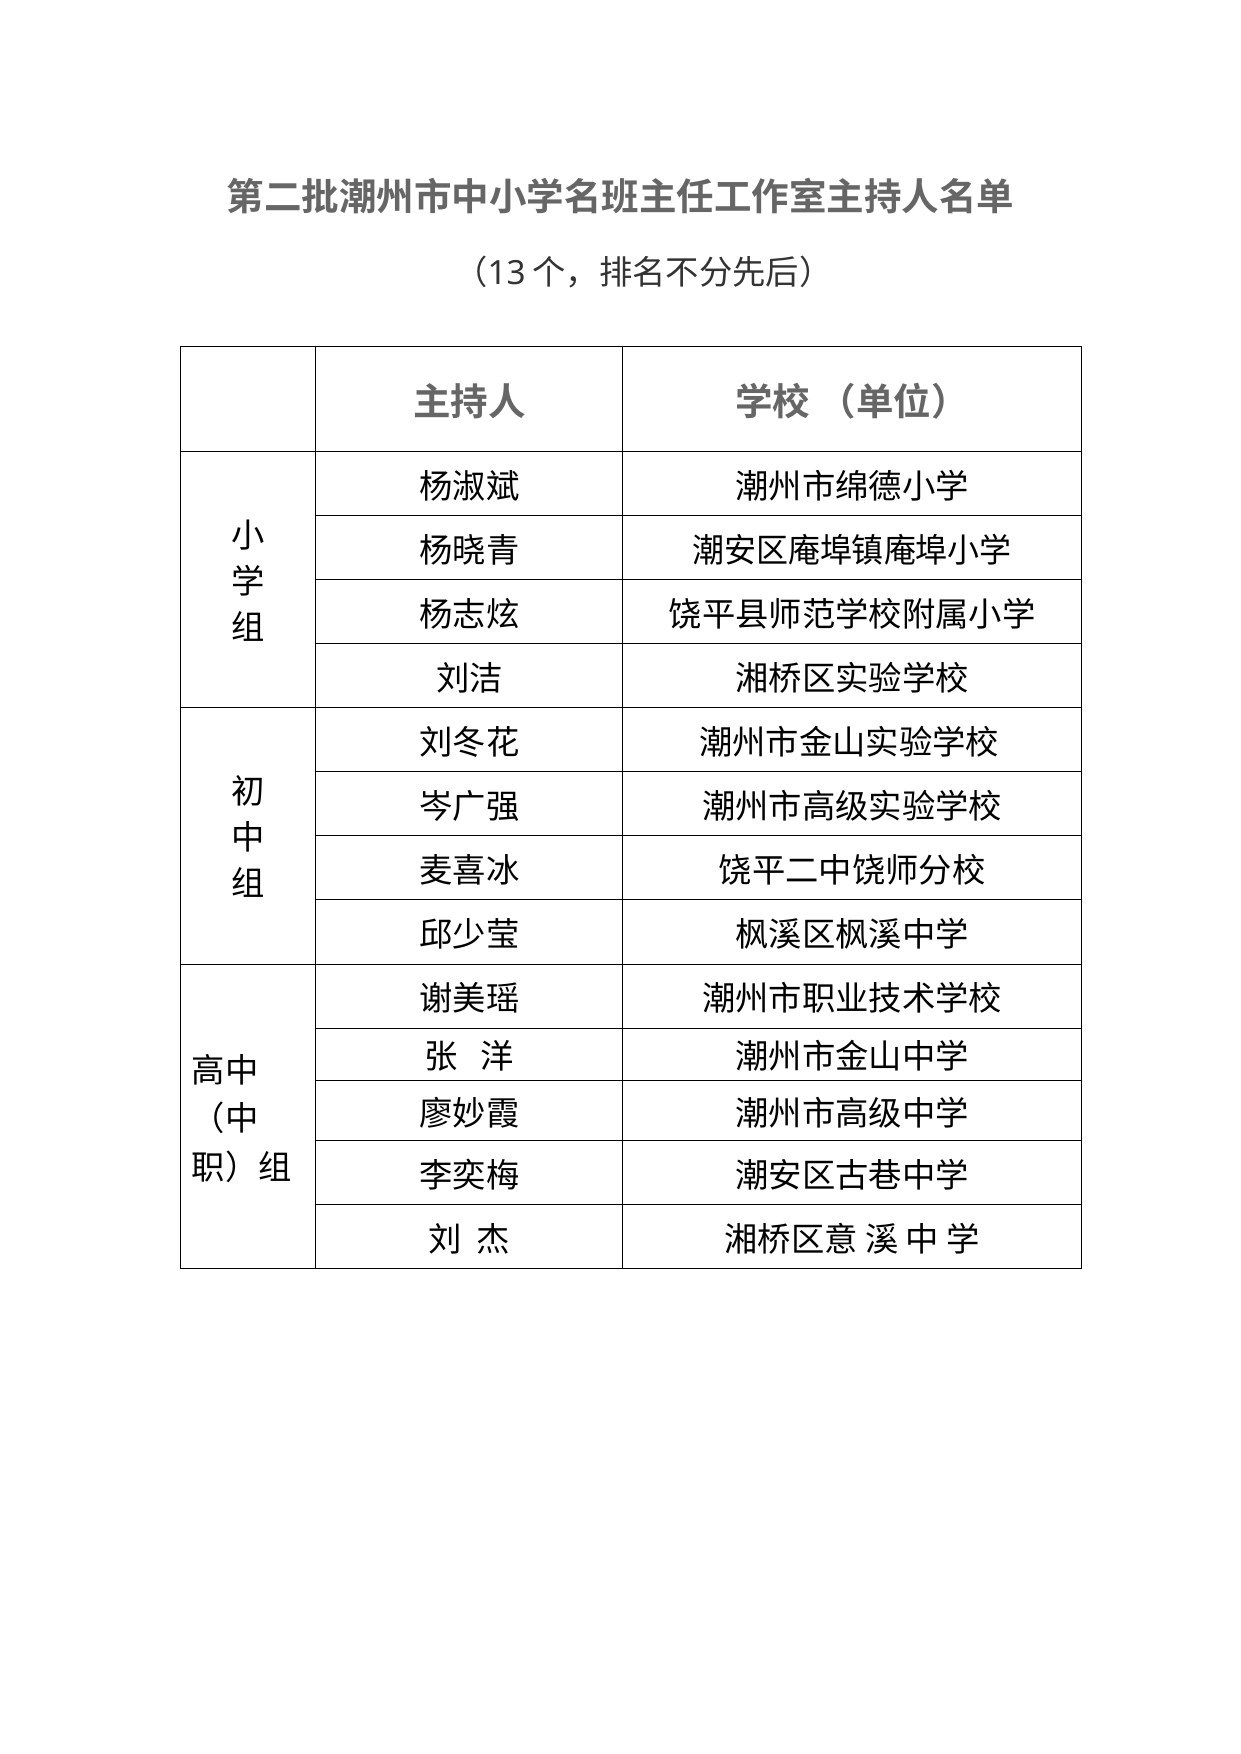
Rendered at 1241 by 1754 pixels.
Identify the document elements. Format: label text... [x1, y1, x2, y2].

table_cell 刘洁 [316, 644, 622, 707]
table_cell 湘桥区实验学校 [623, 644, 1081, 707]
table_cell 杨淑斌 [316, 452, 622, 515]
table_cell 饶平县师范学校附属小学 [623, 580, 1081, 643]
table_cell 潮州市高级实验学校 [623, 772, 1081, 835]
table_cell 潮安区古巷中学 [623, 1141, 1081, 1204]
table_cell 张 洋 [316, 1029, 622, 1080]
table_cell 初 中 组 [181, 708, 315, 963]
text 第二批潮州市中小学名班主任工作室主持人名单 [187, 162, 1053, 227]
table_cell 麦喜冰 [316, 836, 622, 899]
table_cell 李奕梅 [316, 1141, 622, 1204]
text （13个，排名不分先后） [187, 238, 1053, 303]
table_header [181, 347, 315, 451]
table_cell 潮州市高级中学 [623, 1081, 1081, 1140]
table_cell 高中（中职）组 [181, 965, 315, 1268]
table_cell 岑广强 [316, 772, 622, 835]
table_cell 饶平二中饶师分校 [623, 836, 1081, 899]
table_cell 湘桥区意 溪 中 学 [623, 1205, 1081, 1268]
table_header 主持人 [316, 347, 622, 451]
table_cell 刘 杰 [316, 1205, 622, 1268]
table_cell 小 学 组 [181, 452, 315, 707]
table_cell 杨志炫 [316, 580, 622, 643]
table_cell 潮州市绵德小学 [623, 452, 1081, 515]
table_cell 潮州市职业技术学校 [623, 965, 1081, 1027]
table_cell 谢美瑶 [316, 965, 622, 1027]
table_cell 枫溪区枫溪中学 [623, 900, 1081, 963]
table_cell 潮州市金山中学 [623, 1029, 1081, 1080]
table_cell 杨晓青 [316, 516, 622, 579]
table_cell 潮安区庵埠镇庵埠小学 [623, 516, 1081, 579]
table_cell 潮州市金山实验学校 [623, 708, 1081, 771]
table_cell 廖妙霞 [316, 1081, 622, 1140]
table_cell 刘冬花 [316, 708, 622, 771]
table_cell 邱少莹 [316, 900, 622, 963]
table_header 学校 （单位） [623, 347, 1081, 451]
